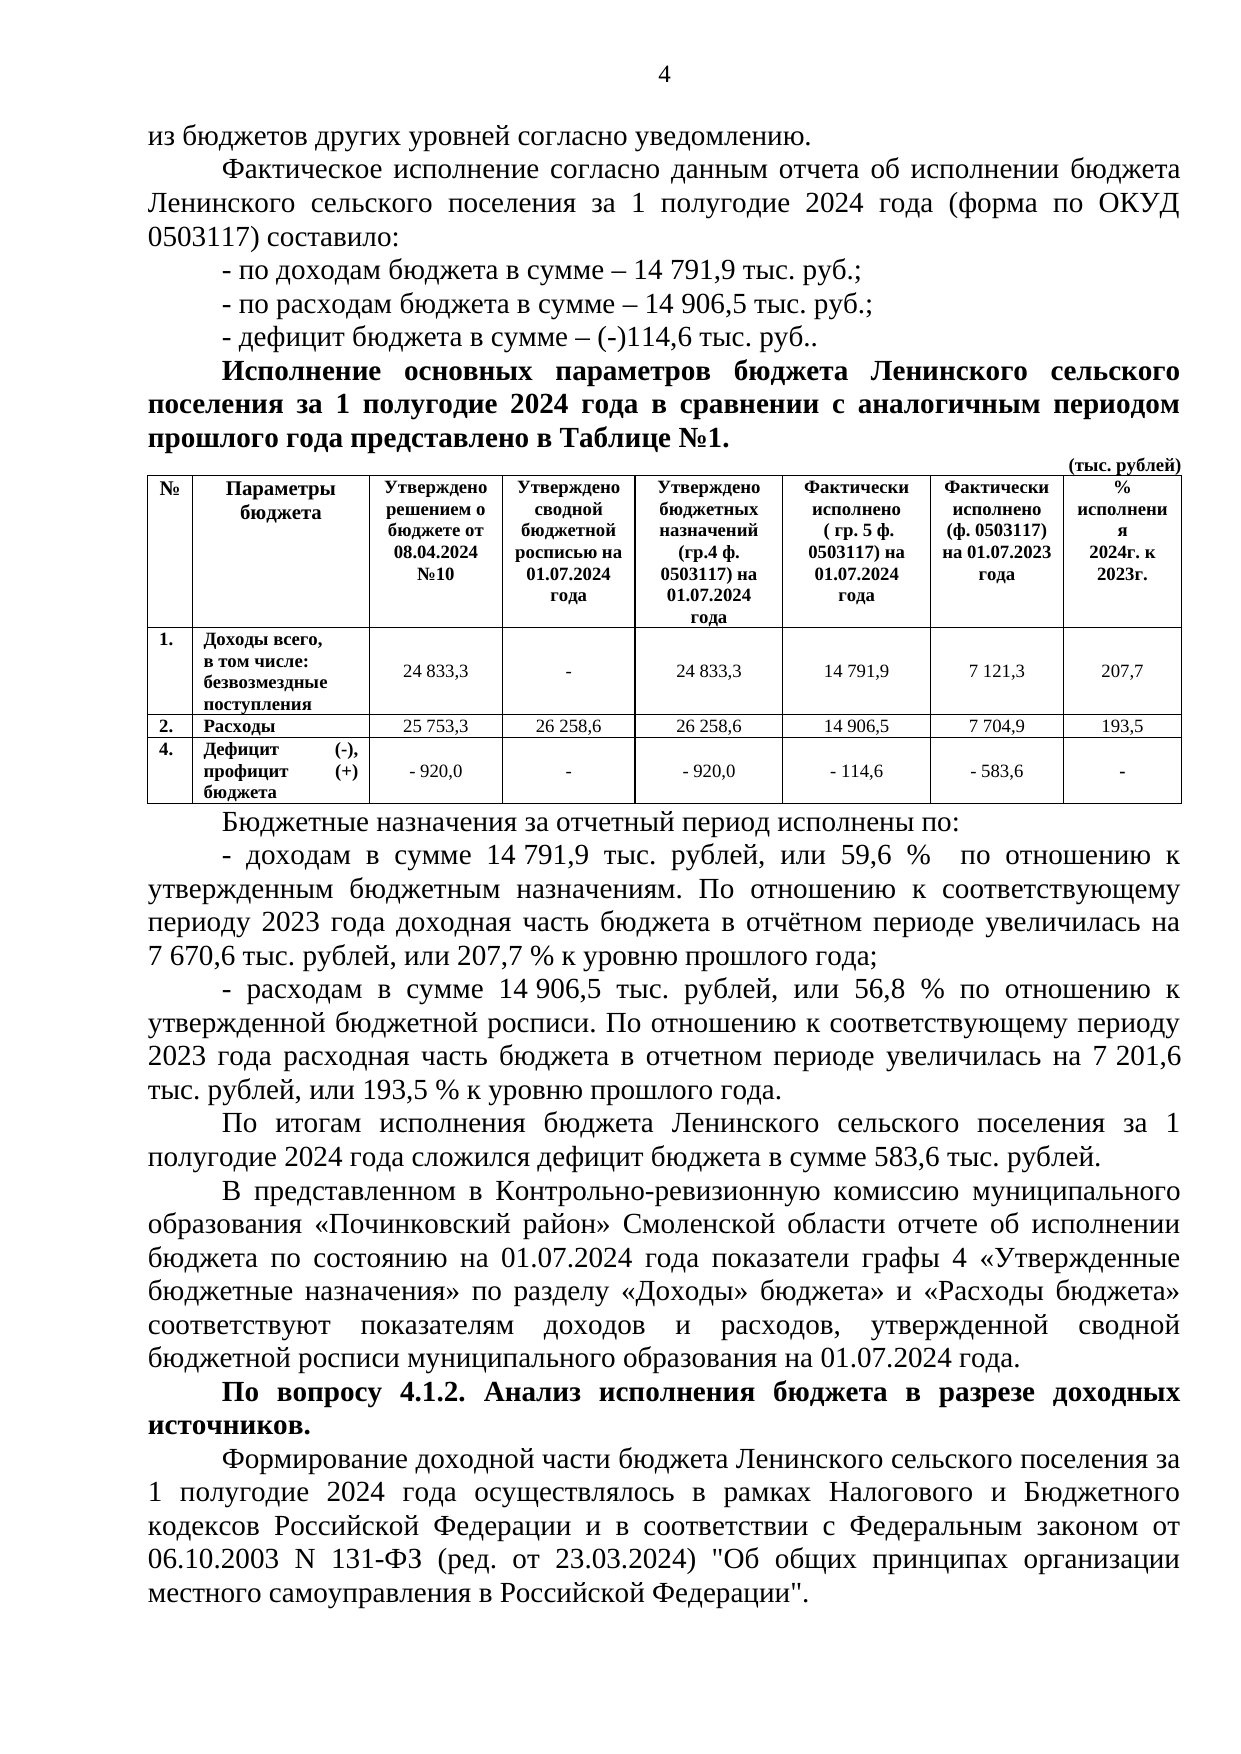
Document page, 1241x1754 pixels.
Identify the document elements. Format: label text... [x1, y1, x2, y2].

table_cell 193,5 [1064, 715, 1181, 737]
table_cell - 920,0 [370, 738, 502, 803]
text - дефицит бюджета в сумме – (-)114,6 тыс. руб.. [148, 319, 1181, 353]
text - по доходам бюджета в сумме – 14 791,9 тыс. руб.; [148, 252, 1181, 286]
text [148, 118, 1181, 152]
table_header Параметры бюджета [193, 476, 369, 627]
table_header Утверждено сводной бюджетной росписью на 01.07.2024 года [503, 476, 634, 627]
table_cell 2. [148, 715, 192, 737]
table_header № [148, 476, 192, 627]
table_cell 24 833,3 [636, 628, 782, 714]
table_cell - [503, 628, 634, 714]
table_header % исполнения 2024г. к 2023г. [1064, 476, 1181, 627]
table_cell 26 258,6 [636, 715, 782, 737]
table_cell - [503, 738, 634, 803]
text Фактическое исполнение согласно данным отчета об исполнении бюджета Ленинского сельского поселения за 1 полугодие 2024 года (форма по ОКУД 0503117) составило: [148, 152, 1181, 252]
table_cell Расходы [193, 715, 369, 737]
text В представленном в Контрольно-ревизионную комиссию муниципального образования «Починковский район» Смоленской области отчете об исполнении бюджета по состоянию на 01.07.2024 года показатели графы 4 «Утвержденные бюджетные назначения» по разделу «Доходы» бюджета» и «Расходы бюджета» соответствуют показателям доходов и расходов, утвержденной сводной бюджетной росписи муниципального образования на 01.07.2024 года. [148, 1173, 1181, 1374]
table_header Утверждено бюджетных назначений (гр.4 ф. 0503117) на 01.07.2024 года [636, 476, 782, 627]
text Формирование доходной части бюджета Ленинского сельского поселения за 1 полугодие 2024 года осуществлялось в рамках Налогового и Бюджетного кодексов Российской Федерации и в соответствии с Федеральным законом от 06.10.2003 N 131-ФЗ (ред. от 23.03.2024) "Об общих принципах организации местного самоуправления в Российской Федерации". [148, 1441, 1181, 1609]
table_header Фактически исполнено ( гр. 5 ф. 0503117) на 01.07.2024 года [783, 476, 930, 627]
table_cell - [1064, 738, 1181, 803]
table_cell - 583,6 [931, 738, 1063, 803]
table_cell 14 791,9 [783, 628, 930, 714]
table_cell - 920,0 [636, 738, 782, 803]
table_cell 207,7 [1064, 628, 1181, 714]
table_cell 7 704,9 [931, 715, 1063, 737]
table_cell - 114,6 [783, 738, 930, 803]
text - по расходам бюджета в сумме – 14 906,5 тыс. руб.; [148, 286, 1181, 319]
text - доходам в сумме 14 791,9 тыс. рублей, или 59,6 % по отношению к утвержденным бюджетным назначениям. По отношению к соответствующему периоду 2023 года доходная часть бюджета в отчётном периоде увеличилась на 7 670,6 тыс. рублей, или 207,7 % к уровню прошлого года; [148, 837, 1181, 971]
table_header Утверждено решением о бюджете от 08.04.2024 №10 [370, 476, 502, 627]
text По вопросу 4.1.2. Анализ исполнения бюджета в разрезе доходных источников. [148, 1374, 1181, 1441]
text По итогам исполнения бюджета Ленинского сельского поселения за 1 полугодие 2024 года сложился дефицит бюджета в сумме 583,6 тыс. рублей. [148, 1106, 1181, 1173]
table_cell 24 833,3 [370, 628, 502, 714]
text Бюджетные назначения за отчетный период исполнены по: [148, 804, 1181, 837]
table_cell Дефицит (-), профицит (+) бюджета [193, 738, 369, 803]
table_cell 14 906,5 [783, 715, 930, 737]
table_header Фактически исполнено (ф. 0503117) на 01.07.2023 года [931, 476, 1063, 627]
text - расходам в сумме 14 906,5 тыс. рублей, или 56,8 % по отношению к утвержденной бюджетной росписи. По отношению к соответствующему периоду 2023 года расходная часть бюджета в отчетном периоде увеличилась на 7 201,6 тыс. рублей, или 193,5 % к уровню прошлого года. [148, 971, 1181, 1106]
table_cell 25 753,3 [370, 715, 502, 737]
text (тыс. рублей) [148, 453, 1181, 475]
table_cell 4. [148, 738, 192, 803]
table_cell 1. [148, 628, 192, 714]
table_cell 7 121,3 [931, 628, 1063, 714]
text Исполнение основных параметров бюджета Ленинского сельского поселения за 1 полугодие 2024 года в сравнении с аналогичным периодом прошлого года представлено в Таблице №1. [148, 353, 1181, 453]
table_cell Доходы всего, в том числе: безвозмездные поступления [193, 628, 369, 714]
table_cell 26 258,6 [503, 715, 634, 737]
